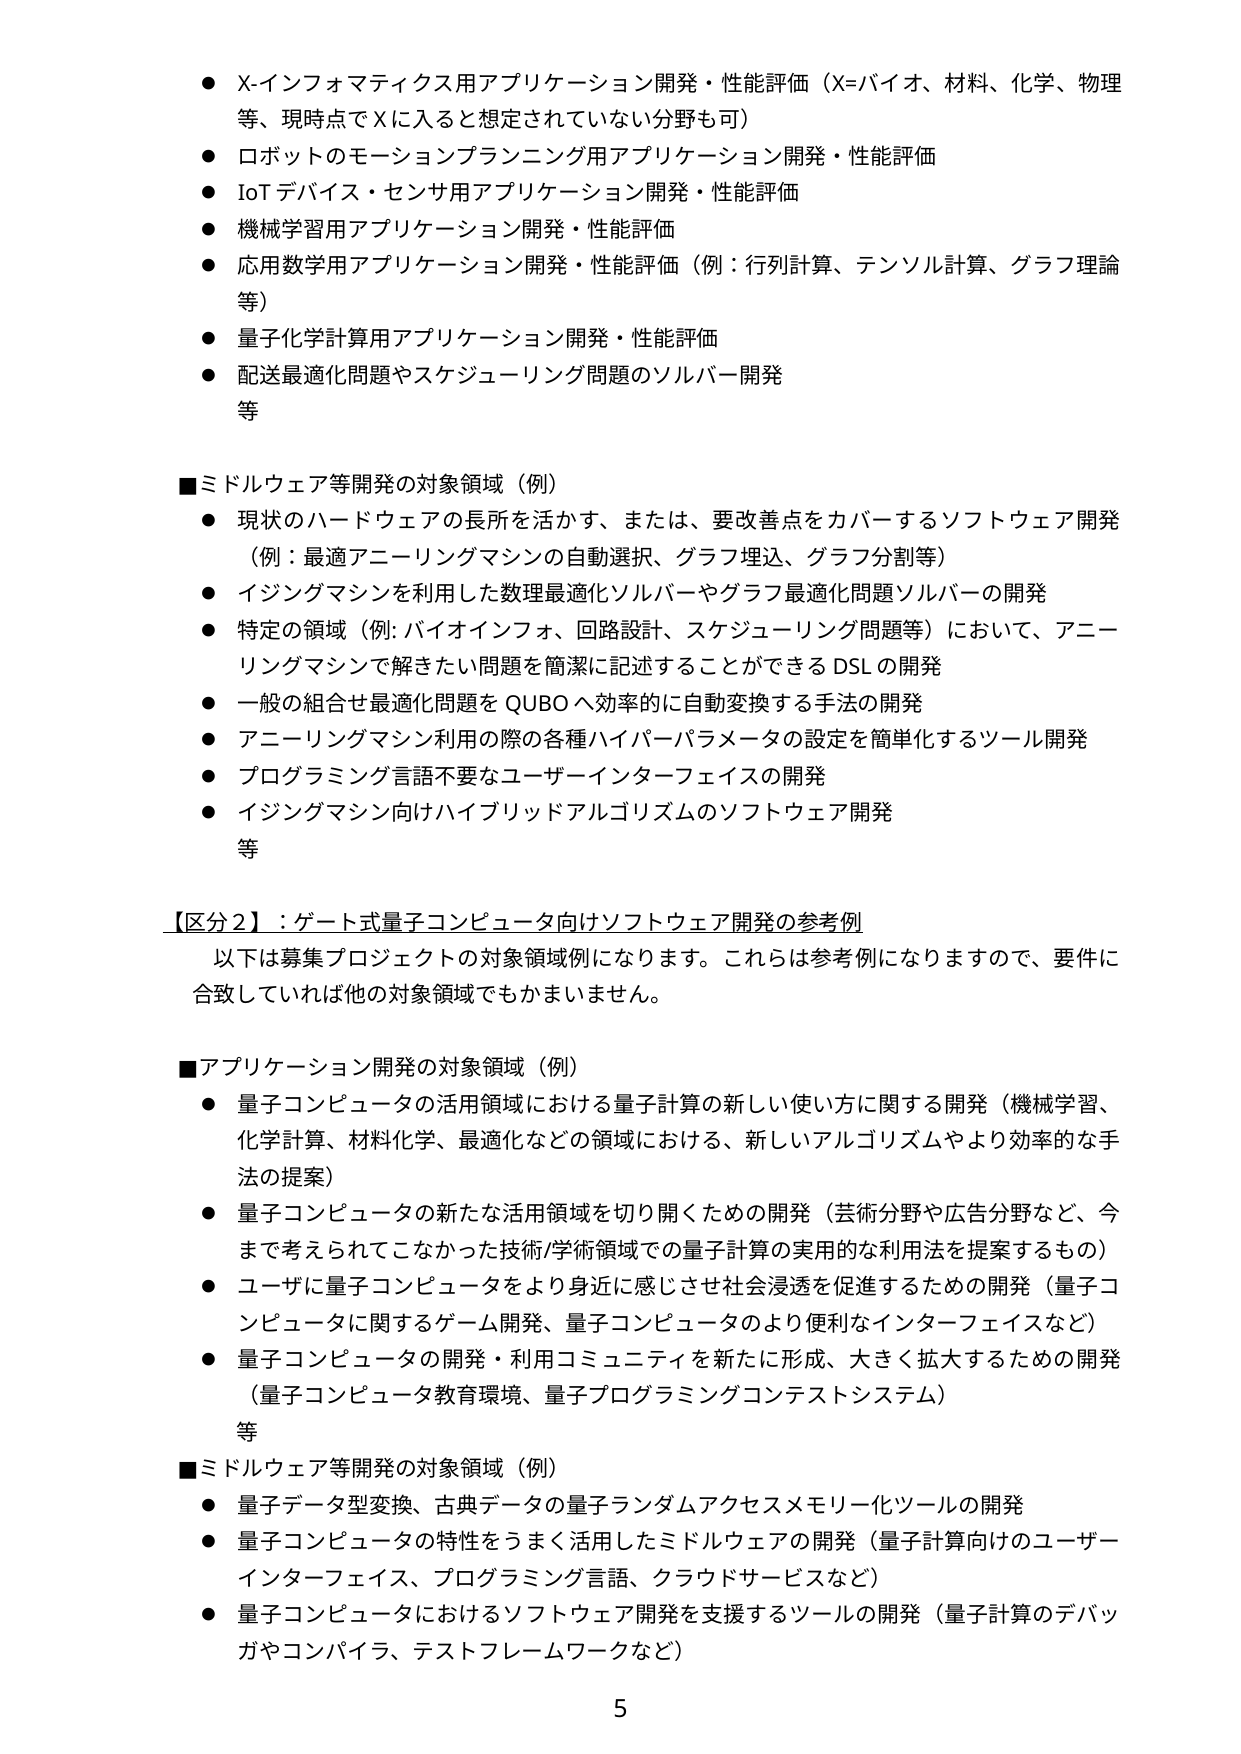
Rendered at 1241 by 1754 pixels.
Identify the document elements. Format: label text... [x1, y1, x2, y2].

list 現状のハードウェアの長所を活かす、または、要改善点をカバーするソフトウェア開発（例：最適アニーリングマシンの自動選択、グラフ埋込、グラフ分割等） [200, 501, 1122, 574]
list 特定の領域（例: バイオインフォ、回路設計、スケジューリング問題等）において、アニーリングマシンで解きたい問題を簡潔に記述することができるDSLの開発 [200, 611, 1122, 683]
list 量子化学計算用アプリケーション開発・性能評価 [200, 319, 1122, 355]
list X-インフォマティクス用アプリケーション開発・性能評価（X=バイオ、材料、化学、物理等、現時点でXに入ると想定されていない分野も可） [200, 64, 1122, 137]
list プログラミング言語不要なユーザーインターフェイスの開発 [200, 756, 1122, 793]
list IoTデバイス・センサ用アプリケーション開発・性能評価 [200, 173, 1122, 209]
list ■ミドルウェア等開発の対象領域（例） [177, 1449, 1122, 1486]
list ユーザに量子コンピュータをより身近に感じさせ社会浸透を促進するための開発（量子コンピュータに関するゲーム開発、量子コンピュータのより便利なインターフェイスなど） [200, 1267, 1122, 1340]
list 量子データ型変換、古典データの量子ランダムアクセスメモリー化ツールの開発 [200, 1486, 1122, 1522]
list 【区分２】：ゲート式量子コンピュータ向けソフトウェア開発の参考例 [162, 902, 1122, 939]
list ■ミドルウェア等開発の対象領域（例） [177, 465, 1122, 501]
list ロボットのモーションプランニング用アプリケーション開発・性能評価 [200, 137, 1122, 173]
list 等 [238, 829, 1122, 866]
list 等 [238, 392, 1122, 428]
list 量子コンピュータにおけるソフトウェア開発を支援するツールの開発（量子計算のデバッガやコンパイラ、テストフレームワークなど） [200, 1595, 1122, 1668]
list 応用数学用アプリケーション開発・性能評価（例：行列計算、テンソル計算、グラフ理論等） [200, 246, 1122, 319]
text 以下は募集プロジェクトの対象領域例になります。これらは参考例になりますので、要件に合致していれば他の対象領域でもかまいません。 [192, 939, 1122, 1012]
list ■アプリケーション開発の対象領域（例） [177, 1048, 1122, 1084]
list 量子コンピュータの特性をうまく活用したミドルウェアの開発（量子計算向けのユーザーインターフェイス、プログラミング言語、クラウドサービスなど） [200, 1522, 1122, 1595]
list アニーリングマシン利用の際の各種ハイパーパラメータの設定を簡単化するツール開発 [200, 720, 1122, 756]
list 一般の組合せ最適化問題をQUBOへ効率的に自動変換する手法の開発 [200, 683, 1122, 720]
list イジングマシン向けハイブリッドアルゴリズムのソフトウェア開発 [200, 793, 1122, 829]
list 等 [236, 1413, 1122, 1449]
list 機械学習用アプリケーション開発・性能評価 [200, 209, 1122, 246]
list 量子コンピュータの活用領域における量子計算の新しい使い方に関する開発（機械学習、化学計算、材料化学、最適化などの領域における、新しいアルゴリズムやより効率的な手法の提案） [200, 1084, 1122, 1194]
list 配送最適化問題やスケジューリング問題のソルバー開発 [200, 355, 1122, 392]
list 量子コンピュータの新たな活用領域を切り開くための開発（芸術分野や広告分野など、今まで考えられてこなかった技術/学術領域での量子計算の実用的な利用法を提案するもの） [200, 1194, 1122, 1267]
list 量子コンピュータの開発・利用コミュニティを新たに形成、大きく拡大するための開発（量子コンピュータ教育環境、量子プログラミングコンテストシステム） [200, 1340, 1122, 1413]
list イジングマシンを利用した数理最適化ソルバーやグラフ最適化問題ソルバーの開発 [200, 574, 1122, 611]
